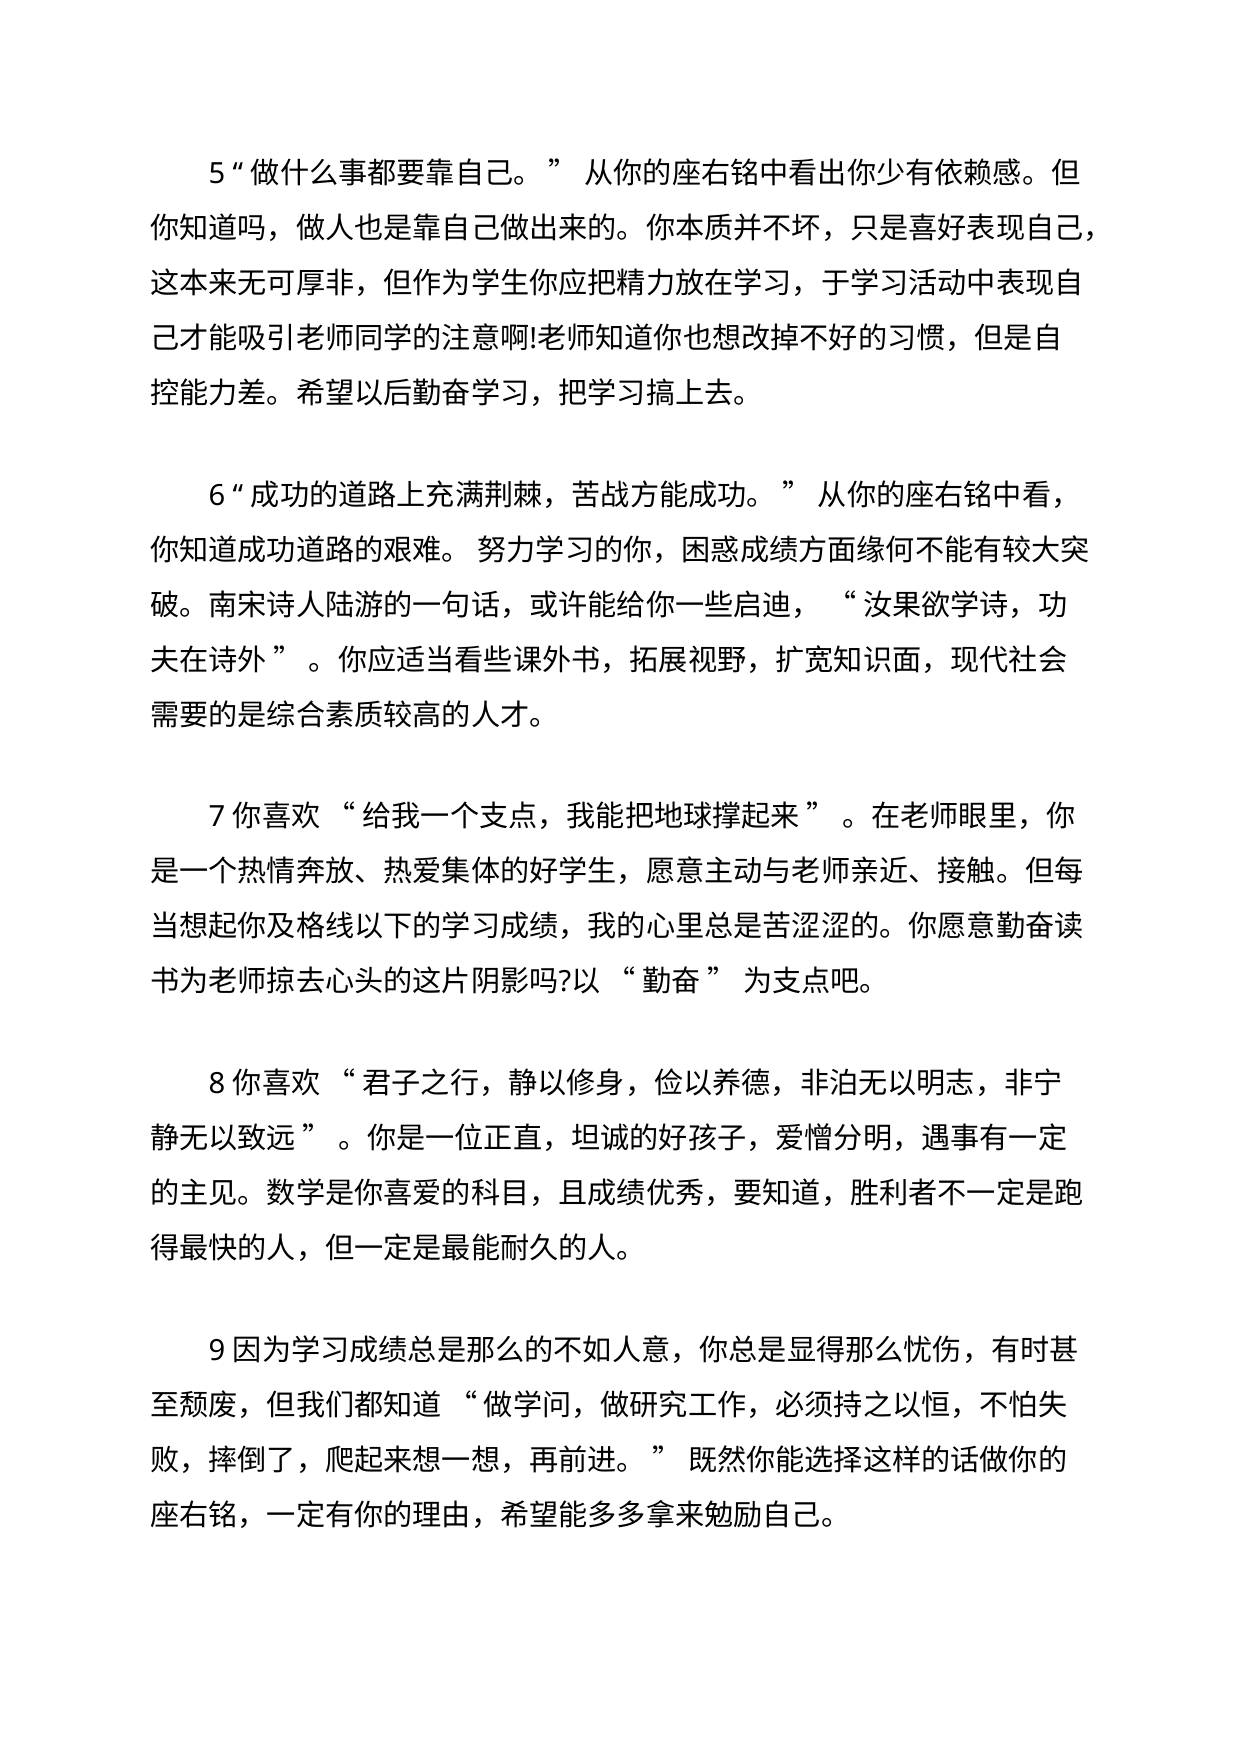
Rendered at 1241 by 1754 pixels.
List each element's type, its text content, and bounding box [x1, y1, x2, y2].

text 7 你喜欢 “ 给我一个支点，我能把地球撑起来 ” 。在老师眼里，你是一个热情奔放、热爱集体的好学生，愿意主动与老师亲近、接触。但每当想起你及格线以下的学习成绩，我的心里总是苦涩涩的。你愿意勤奋读书为老师掠去心头的这片阴影吗?以 “ 勤奋 ” 为支点吧。 [150, 793, 1090, 1000]
text 6 “ 成功的道路上充满荆棘，苦战方能成功。 ” 从你的座右铭中看，你知道成功道路的艰难。 努力学习的你，困惑成绩方面缘何不能有较大突破。南宋诗人陆游的一句话，或许能给你一些启迪， “ 汝果欲学诗，功夫在诗外 ” 。你应适当看些课外书，拓展视野，扩宽知识面，现代社会需要的是综合素质较高的人才。 [150, 472, 1090, 733]
text 9 因为学习成绩总是那么的不如人意，你总是显得那么忧伤，有时甚至颓废，但我们都知道 “ 做学问，做研究工作，必须持之以恒，不怕失败，摔倒了，爬起来想一想，再前进。 ” 既然你能选择这样的话做你的座右铭，一定有你的理由，希望能多多拿来勉励自己。 [150, 1326, 1090, 1533]
text 8 你喜欢 “ 君子之行，静以修身，俭以养德，非泊无以明志，非宁静无以致远 ” 。你是一位正直，坦诚的好孩子，爱憎分明，遇事有一定的主见。数学是你喜爱的科目，且成绩优秀，要知道，胜利者不一定是跑得最快的人，但一定是最能耐久的人。 [150, 1060, 1090, 1267]
text 5 “ 做什么事都要靠自己。 ” 从你的座右铭中看出你少有依赖感。但你知道吗，做人也是靠自己做出来的。你本质并不坏，只是喜好表现自己，这本来无可厚非，但作为学生你应把精力放在学习，于学习活动中表现自己才能吸引老师同学的注意啊!老师知道你也想改掉不好的习惯，但是自控能力差。希望以后勤奋学习，把学习搞上去。 [150, 150, 1090, 412]
